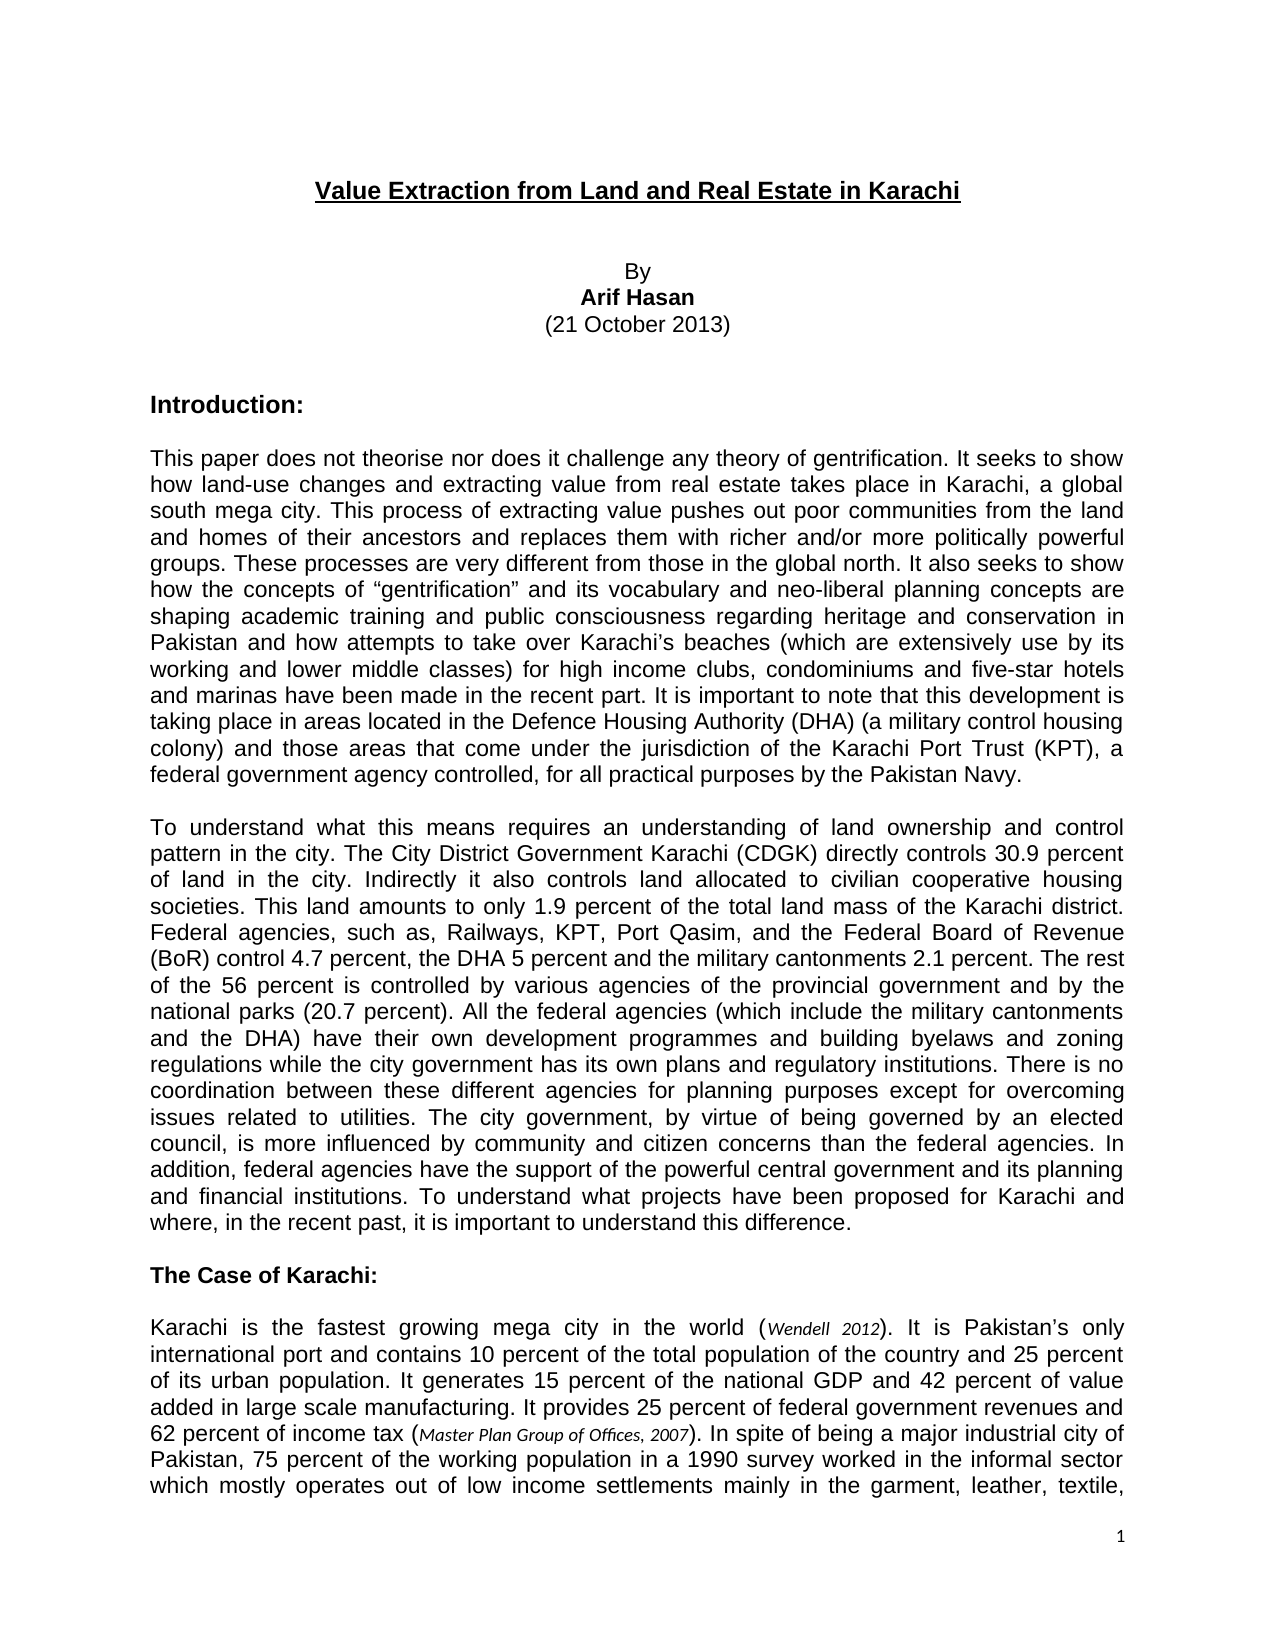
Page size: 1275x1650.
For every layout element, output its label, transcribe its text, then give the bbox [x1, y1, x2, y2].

text This paper does not theorise nor does it challenge any theory of gentrification. It seeks to show how land-use changes and extracting value from real estate takes place in Karachi, a global south mega city. This process of extracting value pushes out poor communities from the land and homes of their ancestors and replaces them with richer and/or more politically powerful groups. These processes are very different from those in the global north. It also seeks to show how the concepts of “gentrification” and its vocabulary and neo-liberal planning concepts are shaping academic training and public consciousness regarding heritage and conservation in Pakistan and how attempts to take over Karachi’s beaches (which are extensively use by its working and lower middle classes) for high income clubs, condominiums and five-star hotels and marinas have been made in the recent part. It is important to note that this development is taking place in areas located in the Defence Housing Authority (DHA) (a military control housing colony) and those areas that come under the jurisdiction of the Karachi Port Trust (KPT), a federal government agency controlled, for all practical purposes by the Pakistan Navy. [150, 445, 1125, 787]
text Arif Hasan [150, 284, 1125, 311]
text To understand what this means requires an understanding of land ownership and control pattern in the city. The City District Government Karachi (CDGK) directly controls 30.9 percent of land in the city. Indirectly it also controls land allocated to civilian cooperative housing societies. This land amounts to only 1.9 percent of the total land mass of the Karachi district. Federal agencies, such as, Railways, KPT, Port Qasim, and the Federal Board of Revenue (BoR) control 4.7 percent, the DHA 5 percent and the military cantonments 2.1 percent. The rest of the 56 percent is controlled by various agencies of the provincial government and by the national parks (20.7 percent). All the federal agencies (which include the military cantonments and the DHA) have their own development programmes and building byelaws and zoning regulations while the city government has its own plans and regulatory institutions. There is no coordination between these different agencies for planning purposes except for overcoming issues related to utilities. The city government, by virtue of being governed by an elected council, is more influenced by community and citizen concerns than the federal agencies. In addition, federal agencies have the support of the powerful central government and its planning and financial institutions. To understand what projects have been proposed for Karachi and where, in the recent past, it is important to understand this difference. [150, 814, 1125, 1235]
text (21 October 2013) [150, 311, 1125, 337]
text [150, 1314, 1125, 1499]
text Introduction: [150, 389, 1125, 418]
text The Case of Karachi: [150, 1262, 1125, 1288]
text Value Extraction from Land and Real Estate in Karachi [150, 176, 1125, 205]
text By [150, 258, 1125, 284]
